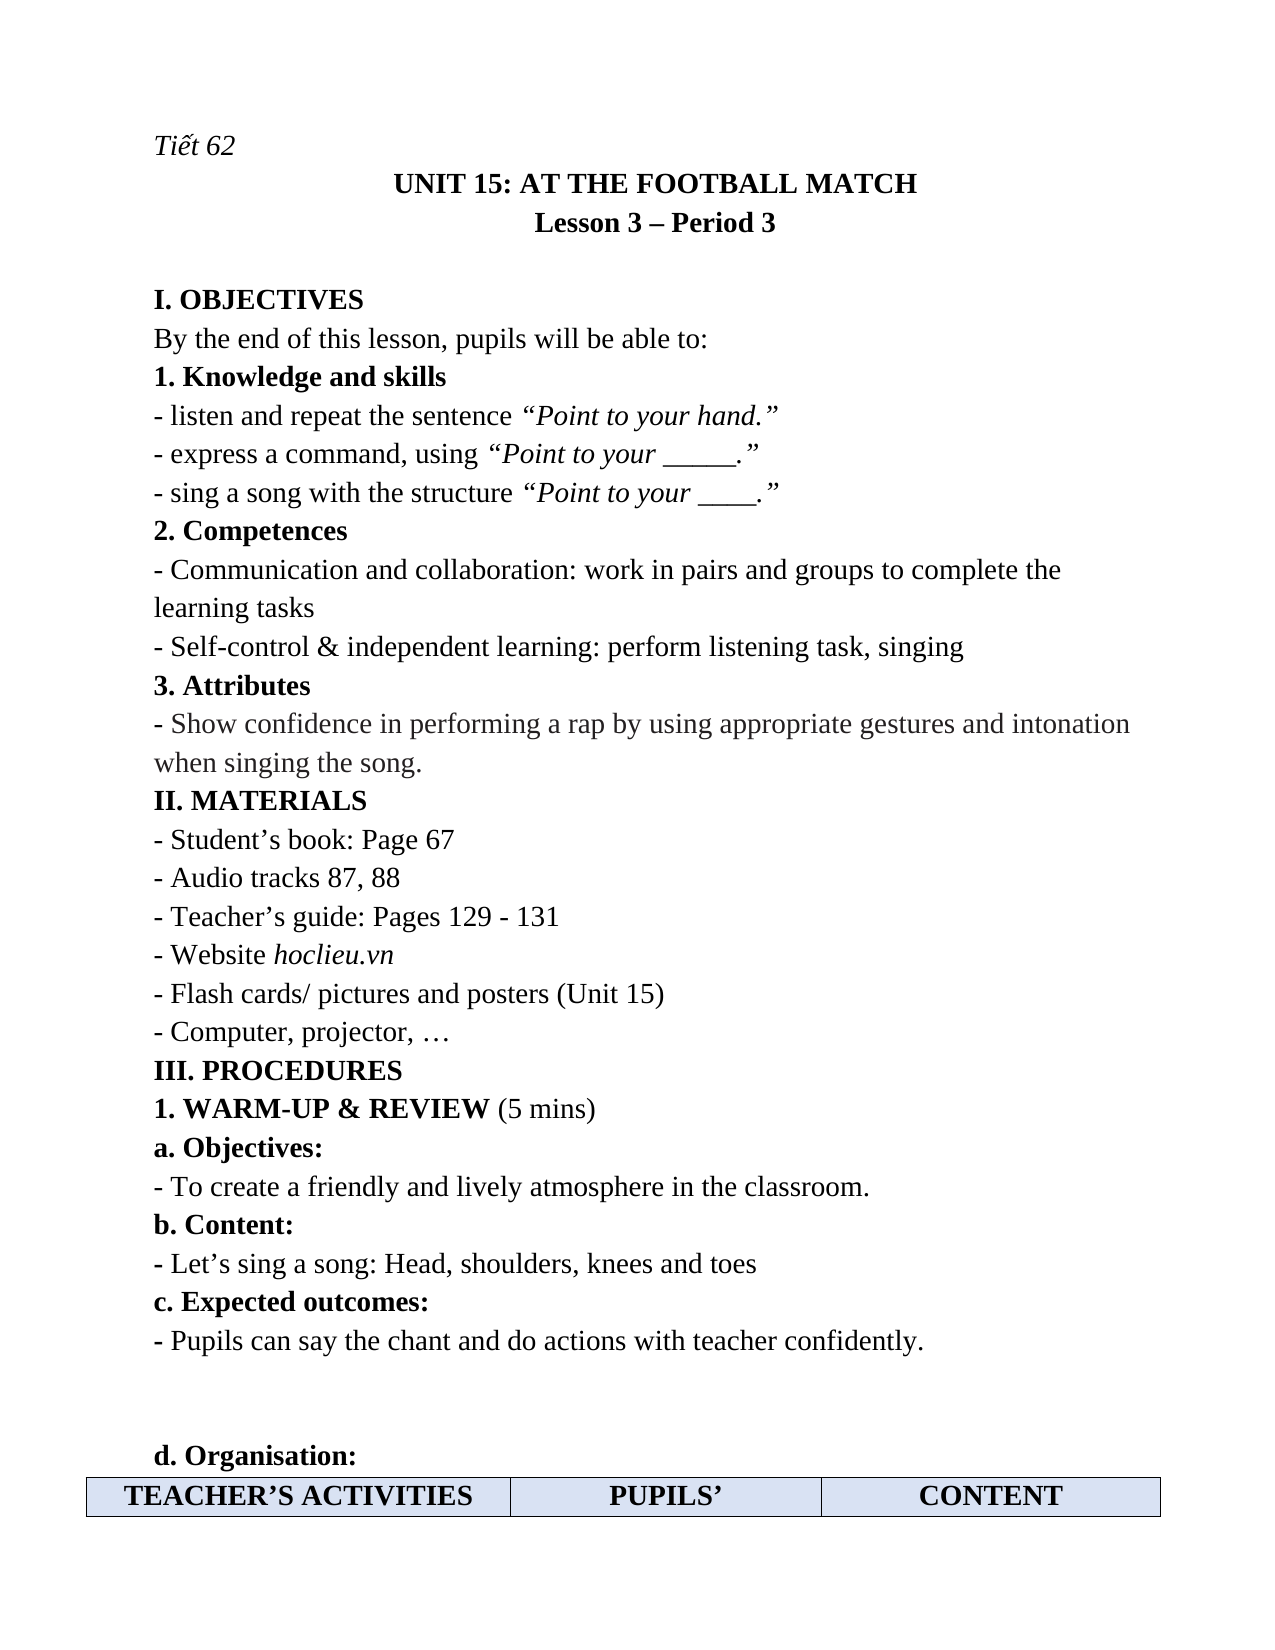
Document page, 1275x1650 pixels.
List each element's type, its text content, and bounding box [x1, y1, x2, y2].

text - express a command, using “Point to your _____.” [153, 436, 1157, 470]
text 1. Knowledge and skills [153, 359, 1157, 393]
text - Flash cards/ pictures and posters (Unit 15) [153, 976, 1157, 1009]
text - Teacher’s guide: Pages 129 - 131 [153, 899, 1157, 932]
text - sing a song with the structure “Point to your ____.” [153, 475, 1157, 508]
text - Audio tracks 87, 88 [153, 860, 1157, 894]
text - Student’s book: Page 67 [153, 822, 1157, 855]
text - Website hoclieu.vn [153, 937, 1157, 971]
text a. Objectives: [153, 1130, 1157, 1164]
text - To create a friendly and lively atmosphere in the classroom. [153, 1169, 1157, 1202]
text Tiết 62 [153, 128, 1156, 162]
text 2. Competences [153, 513, 1157, 547]
text - Let’s sing a song: Head, shoulders, knees and toes [153, 1246, 1157, 1279]
text - listen and repeat the sentence “Point to your hand.” [153, 398, 1157, 431]
text c. Expected outcomes: [153, 1284, 1157, 1318]
text UNIT 15: AT THE FOOTBALL MATCH [153, 167, 1157, 200]
text - Self-control & independent learning: perform listening task, singing [153, 629, 1157, 663]
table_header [87, 1478, 510, 1516]
table_header PUPILS’ ACTIVITIES [511, 1478, 821, 1516]
text b. Content: [153, 1207, 1157, 1241]
text Lesson 3 – Period 3 [153, 205, 1157, 239]
text - Communication and collaboration: work in pairs and groups to complete the learning tasks [153, 552, 1157, 624]
text - Pupils can say the chant and do actions with teacher confidently. [153, 1323, 1157, 1356]
text I. OBJECTIVES [153, 282, 1157, 316]
text 3. Attributes [153, 668, 1157, 701]
text - Computer, projector, … [153, 1014, 1157, 1048]
text d. Organisation: [153, 1438, 1157, 1472]
table_header CONTENT [822, 1478, 1160, 1516]
text III. PROCEDURES [153, 1053, 1157, 1087]
text 1. WARM-UP & REVIEW (5 mins) [153, 1092, 1157, 1125]
text By the end of this lesson, pupils will be able to: [153, 321, 1157, 354]
text - Show confidence in performing a rap by using appropriate gestures and intonation when singing the song. [153, 706, 1157, 778]
text II. MATERIALS [153, 783, 1157, 817]
